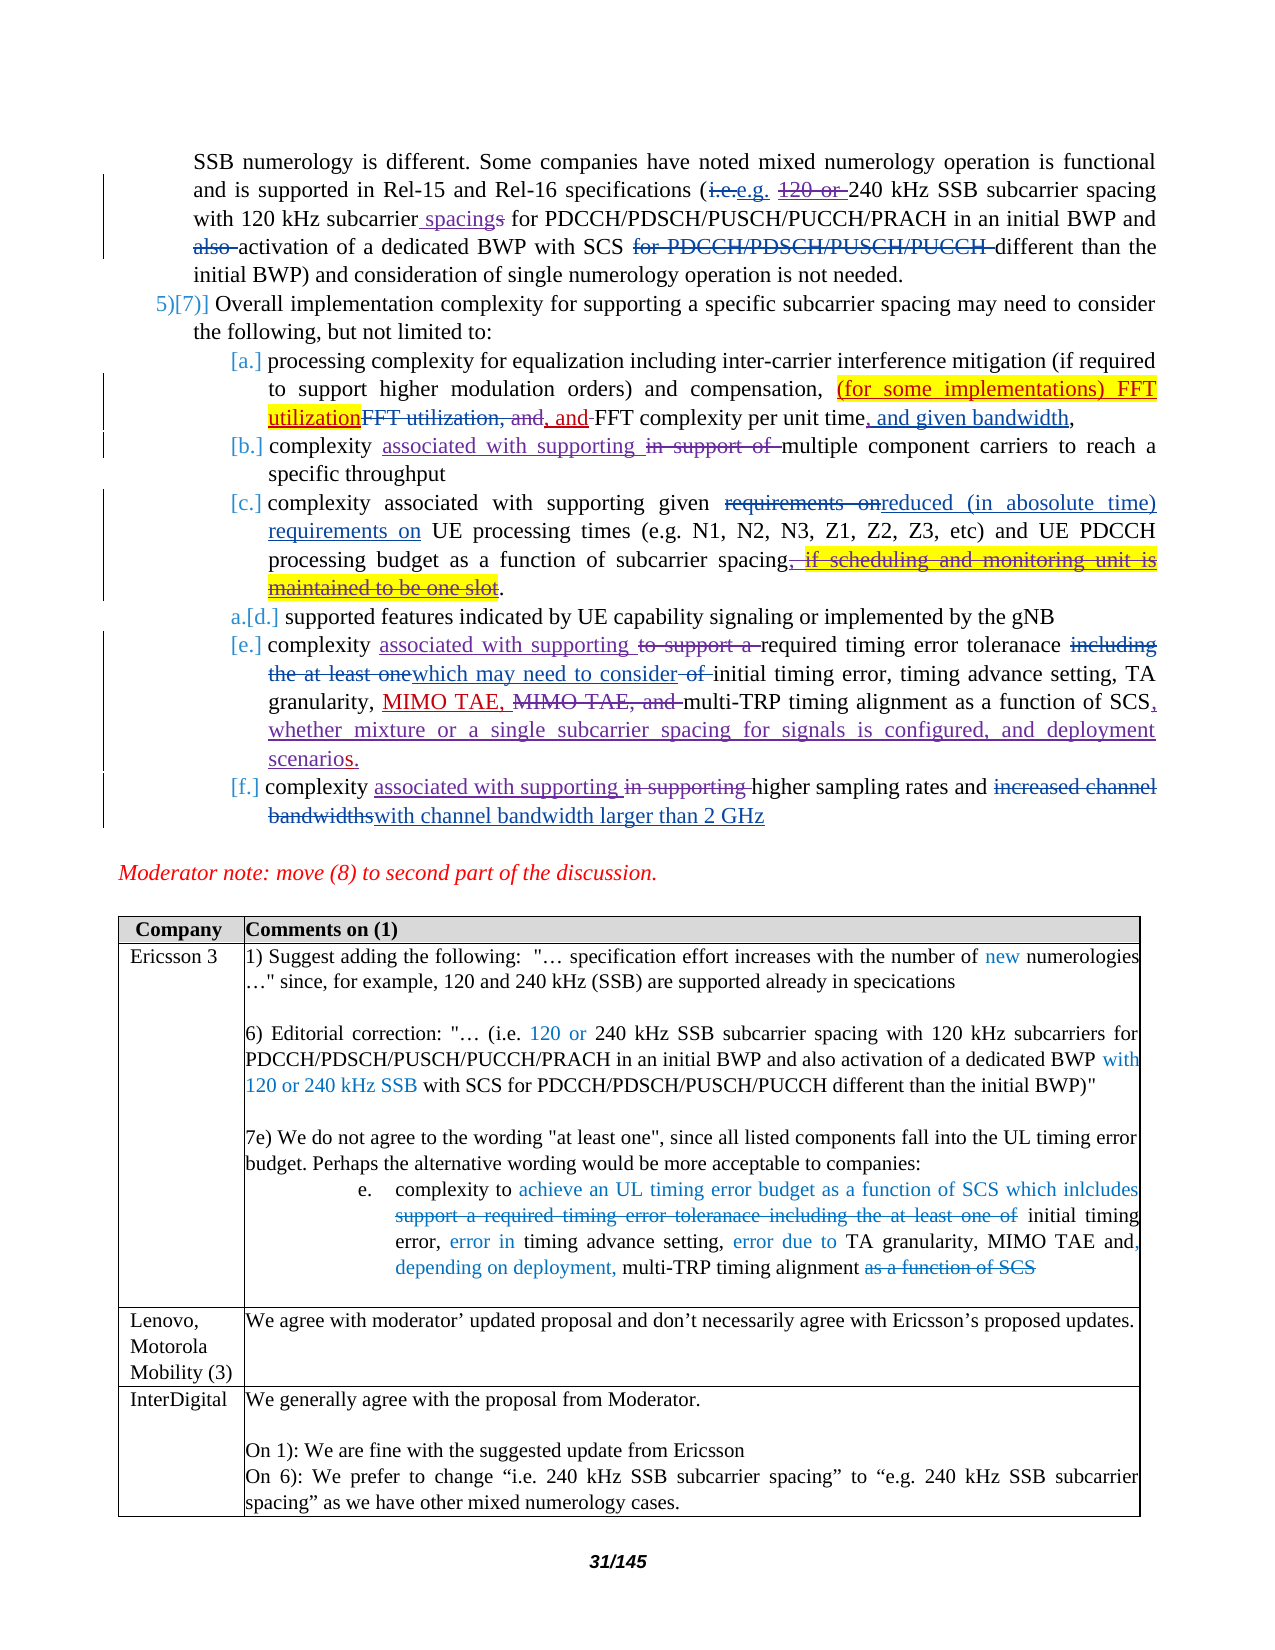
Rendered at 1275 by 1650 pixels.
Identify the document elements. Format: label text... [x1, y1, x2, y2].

table_cell InterDigital [119, 1387, 244, 1516]
table_cell 1) Suggest adding the following: "… specification effort increases with the number of new numerologies …" since, for example, 120 and 240 kHz (SSB) are supported already in specications 6) Editorial correction: "… (i.e. 120 or 240 kHz SSB subcarrier spacing with 120 kHz subcarriers for PDCCH/PDSCH/PUSCH/PUCCH/PRACH in an initial BWP and also activation of a dedicated BWP with 120 or 240 kHz SSB with SCS for PDCCH/PDSCH/PUSCH/PUCCH different than the initial BWP)" 7e) We do not agree to the wording "at least one", since all listed components fall into the UL timing error budget. Perhaps the alternative wording would be more acceptable to companies: complexity to achieve an UL timing error budget as a function of SCS which inlcludes support a required timing error toleranace including the at least one of initial timing error, error in timing advance setting, error due to TA granularity, MIMO TAE and, depending on deployment, multi-TRP timing alignment as a function of SCS [245, 944, 1139, 1307]
list processing complexity for equalization including inter-carrier interference mitigation (if required to support higher modulation orders) and compensation, FFT complexity per unit time, [231, 347, 1157, 430]
list Overall implementation complexity for supporting a specific subcarrier spacing may need to consider the following, but not limited to: [156, 290, 1157, 345]
text Moderator note: move (8) to second part of the discussion. [118, 859, 1157, 885]
list supported features indicated by UE capability signaling or implemented by the gNB [231, 603, 1157, 629]
table_cell We agree with moderator’ updated proposal and don’t necessarily agree with Ericsson’s proposed updates. [245, 1308, 1139, 1386]
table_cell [245, 1387, 1139, 1516]
list complexity associated with supporting given UE processing times (e.g. N1, N2, N3, Z1, Z2, Z3, etc) and UE PDCCH processing budget as a function of subcarrier spacing. [231, 489, 1157, 601]
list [156, 148, 1157, 288]
list complexity higher sampling rates and [231, 773, 1157, 828]
table_header Comments on (1) [245, 917, 1139, 942]
table_cell Ericsson 3 [119, 944, 244, 1307]
table_cell Lenovo, Motorola Mobility (3) [119, 1308, 244, 1386]
list complexity required timing error toleranace initial timing error, timing advance setting, TA granularity, multi-TRP timing alignment as a function of SCS [231, 631, 1157, 771]
table_header Company [119, 917, 244, 942]
list complexity multiple component carriers to reach a specific throughput [231, 432, 1157, 487]
